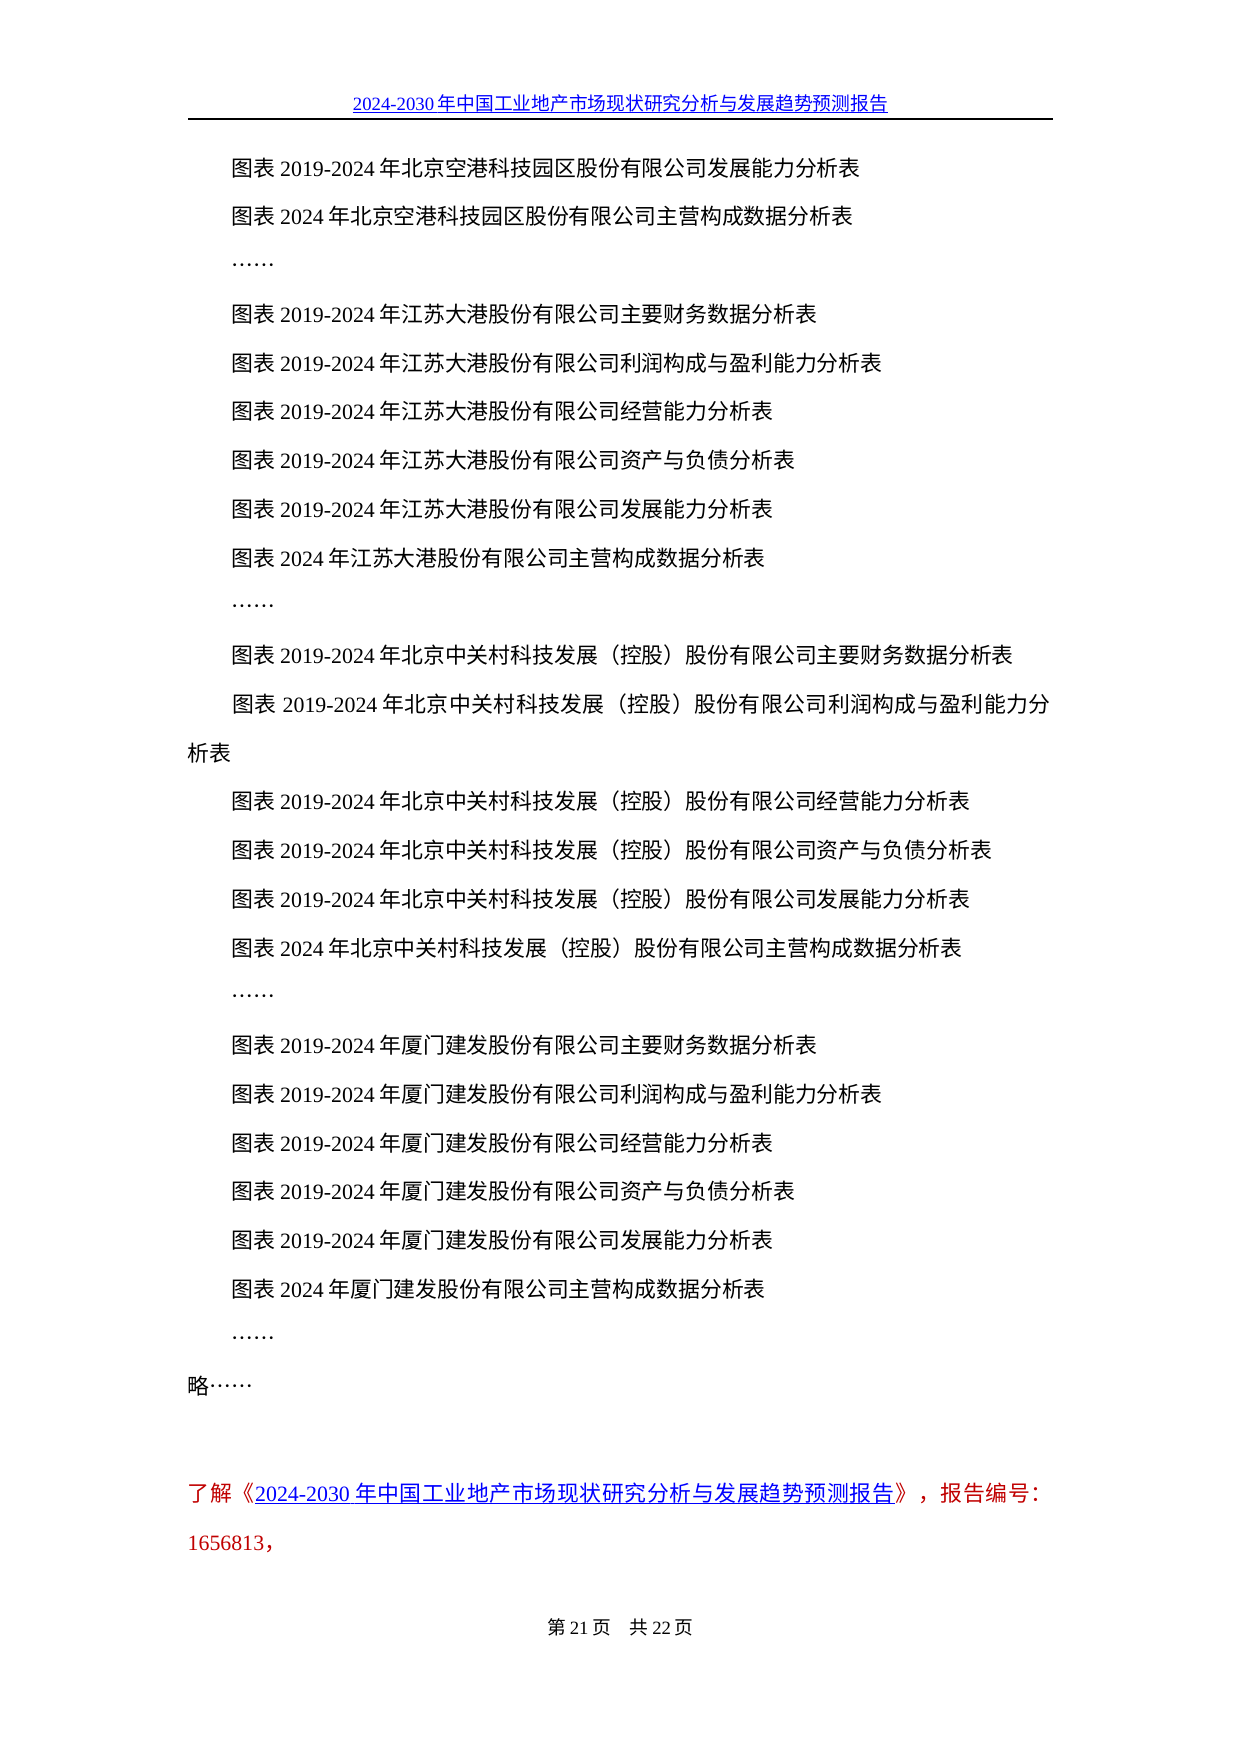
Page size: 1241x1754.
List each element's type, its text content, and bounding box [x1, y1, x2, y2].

text 了解《2024-2030年中国工业地产市场现状研究分析与发展趋势预测报告》，报告编号：1656813， [187, 1475, 1053, 1557]
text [187, 150, 1053, 1401]
